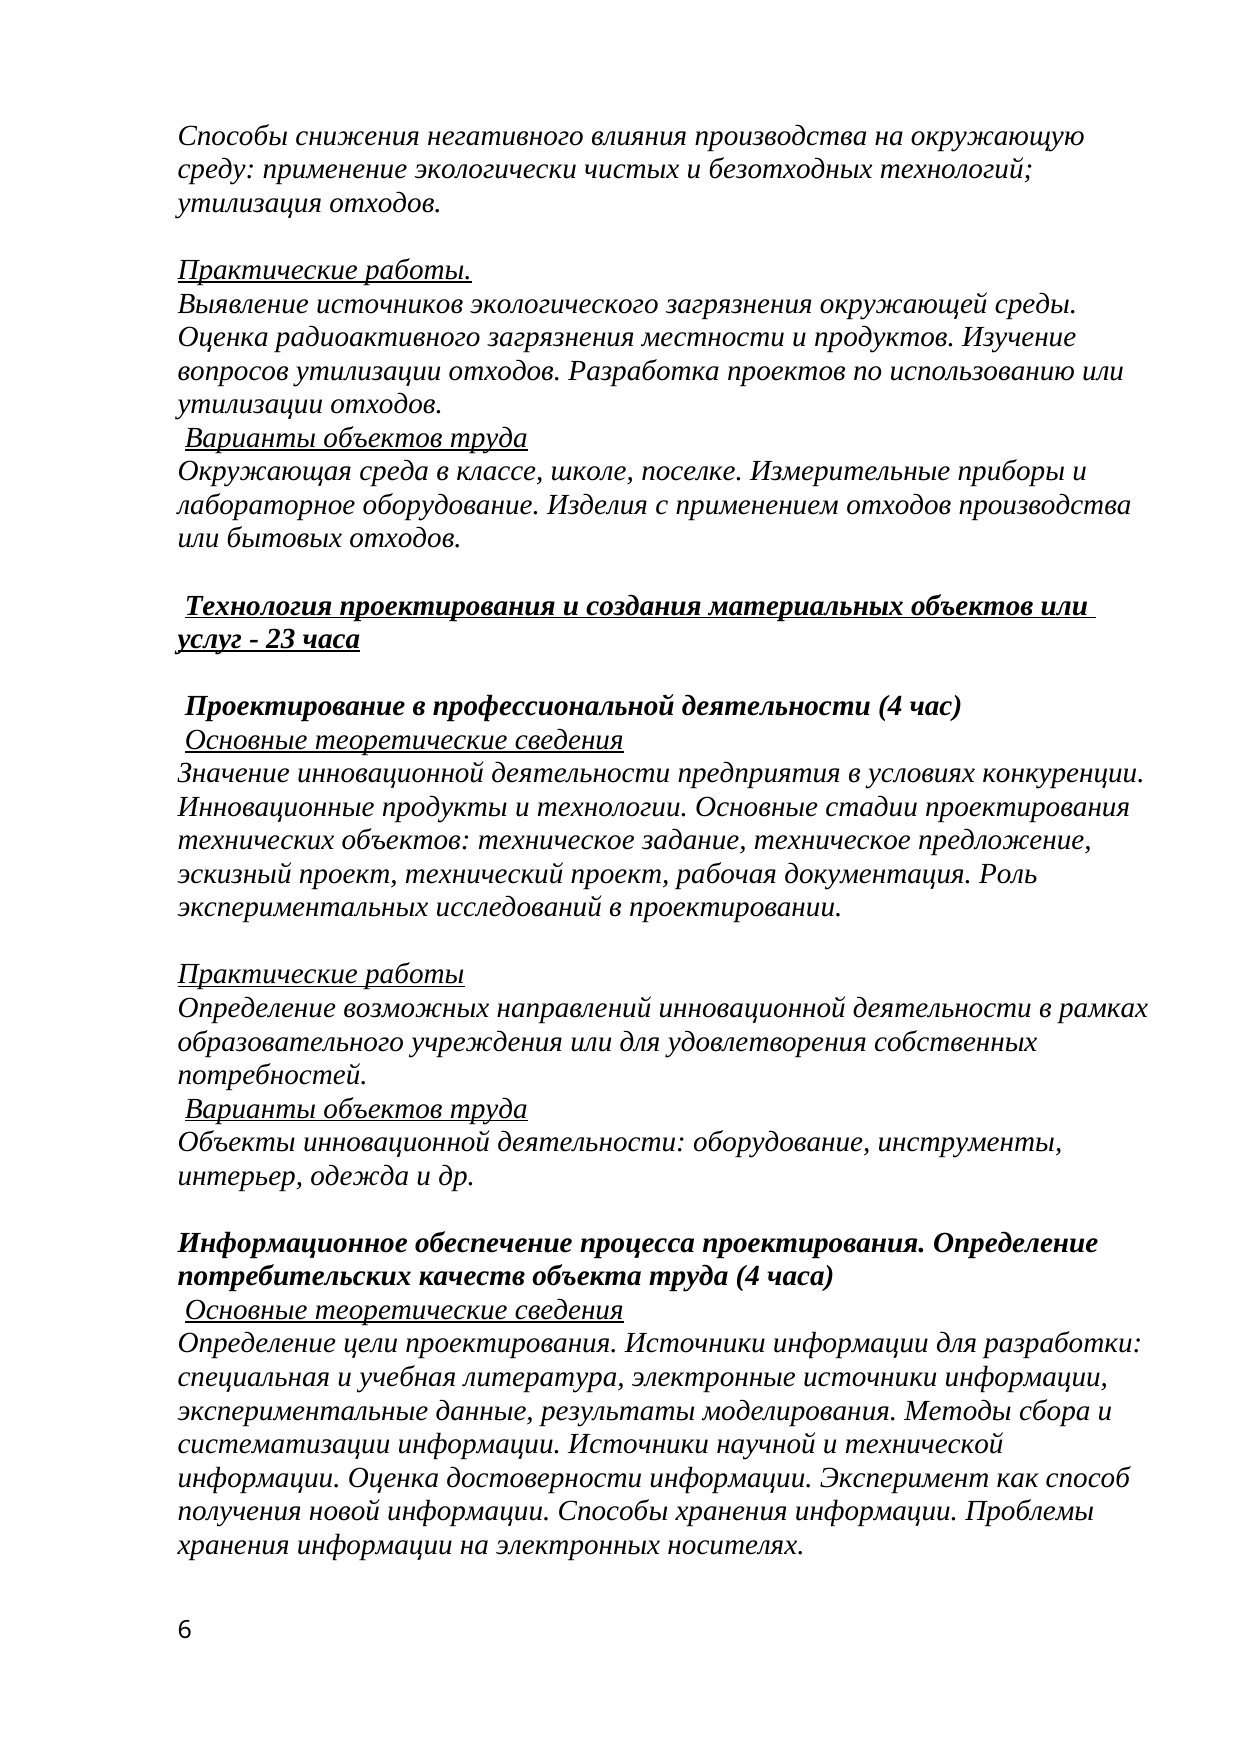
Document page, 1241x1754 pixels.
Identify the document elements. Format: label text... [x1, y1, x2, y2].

text Основные теоретические сведения [177, 722, 1152, 755]
text Проектирование в профессиональной деятельности (4 час) [177, 688, 1152, 722]
text Выявление источников экологического загрязнения окружающей среды. Оценка радиоактивного загрязнения местности и продуктов. Изучение вопросов утилизации отходов. Разработка проектов по использованию или утилизации отходов. [177, 286, 1152, 420]
text Информационное обеспечение процесса проектирования. Определение потребительских качеств объекта труда (4 часа) [177, 1225, 1152, 1292]
text Окружающая среда в классе, школе, поселке. Измерительные приборы и лабораторное оборудование. Изделия с применением отходов производства или бытовых отходов. [177, 453, 1152, 554]
text Объекты инновационной деятельности: оборудование, инструменты, интерьер, одежда и др. [177, 1124, 1152, 1191]
text Основные теоретические сведения [177, 1292, 1152, 1326]
text Варианты объектов труда [177, 420, 1152, 453]
text Варианты объектов труда [177, 1091, 1152, 1124]
text Значение инновационной деятельности предприятия в условиях конкуренции. Инновационные продукты и технологии. Основные стадии проектирования технических объектов: техническое задание, техническое предложение, эскизный проект, технический проект, рабочая документация. Роль экспериментальных исследований в проектировании. [177, 755, 1152, 923]
text Способы снижения негативного влияния производства на окружающую среду: применение экологически чистых и безотходных технологий; утилизация отходов. [177, 118, 1152, 219]
text Технология проектирования и создания материальных объектов или услуг - 23 часа [177, 588, 1152, 655]
text Практические работы. [177, 252, 1152, 286]
text Практические работы [177, 957, 1152, 990]
text Определение цели проектирования. Источники информации для разработки: специальная и учебная литература, электронные источники информации, экспериментальные данные, результаты моделирования. Методы сбора и систематизации информации. Источники научной и технической информации. Оценка достоверности информации. Эксперимент как способ получения новой информации. Способы хранения информации. Проблемы хранения информации на электронных носителях. [177, 1326, 1152, 1560]
text Определение возможных направлений инновационной деятельности в рамках образовательного учреждения или для удовлетворения собственных потребностей. [177, 990, 1152, 1091]
